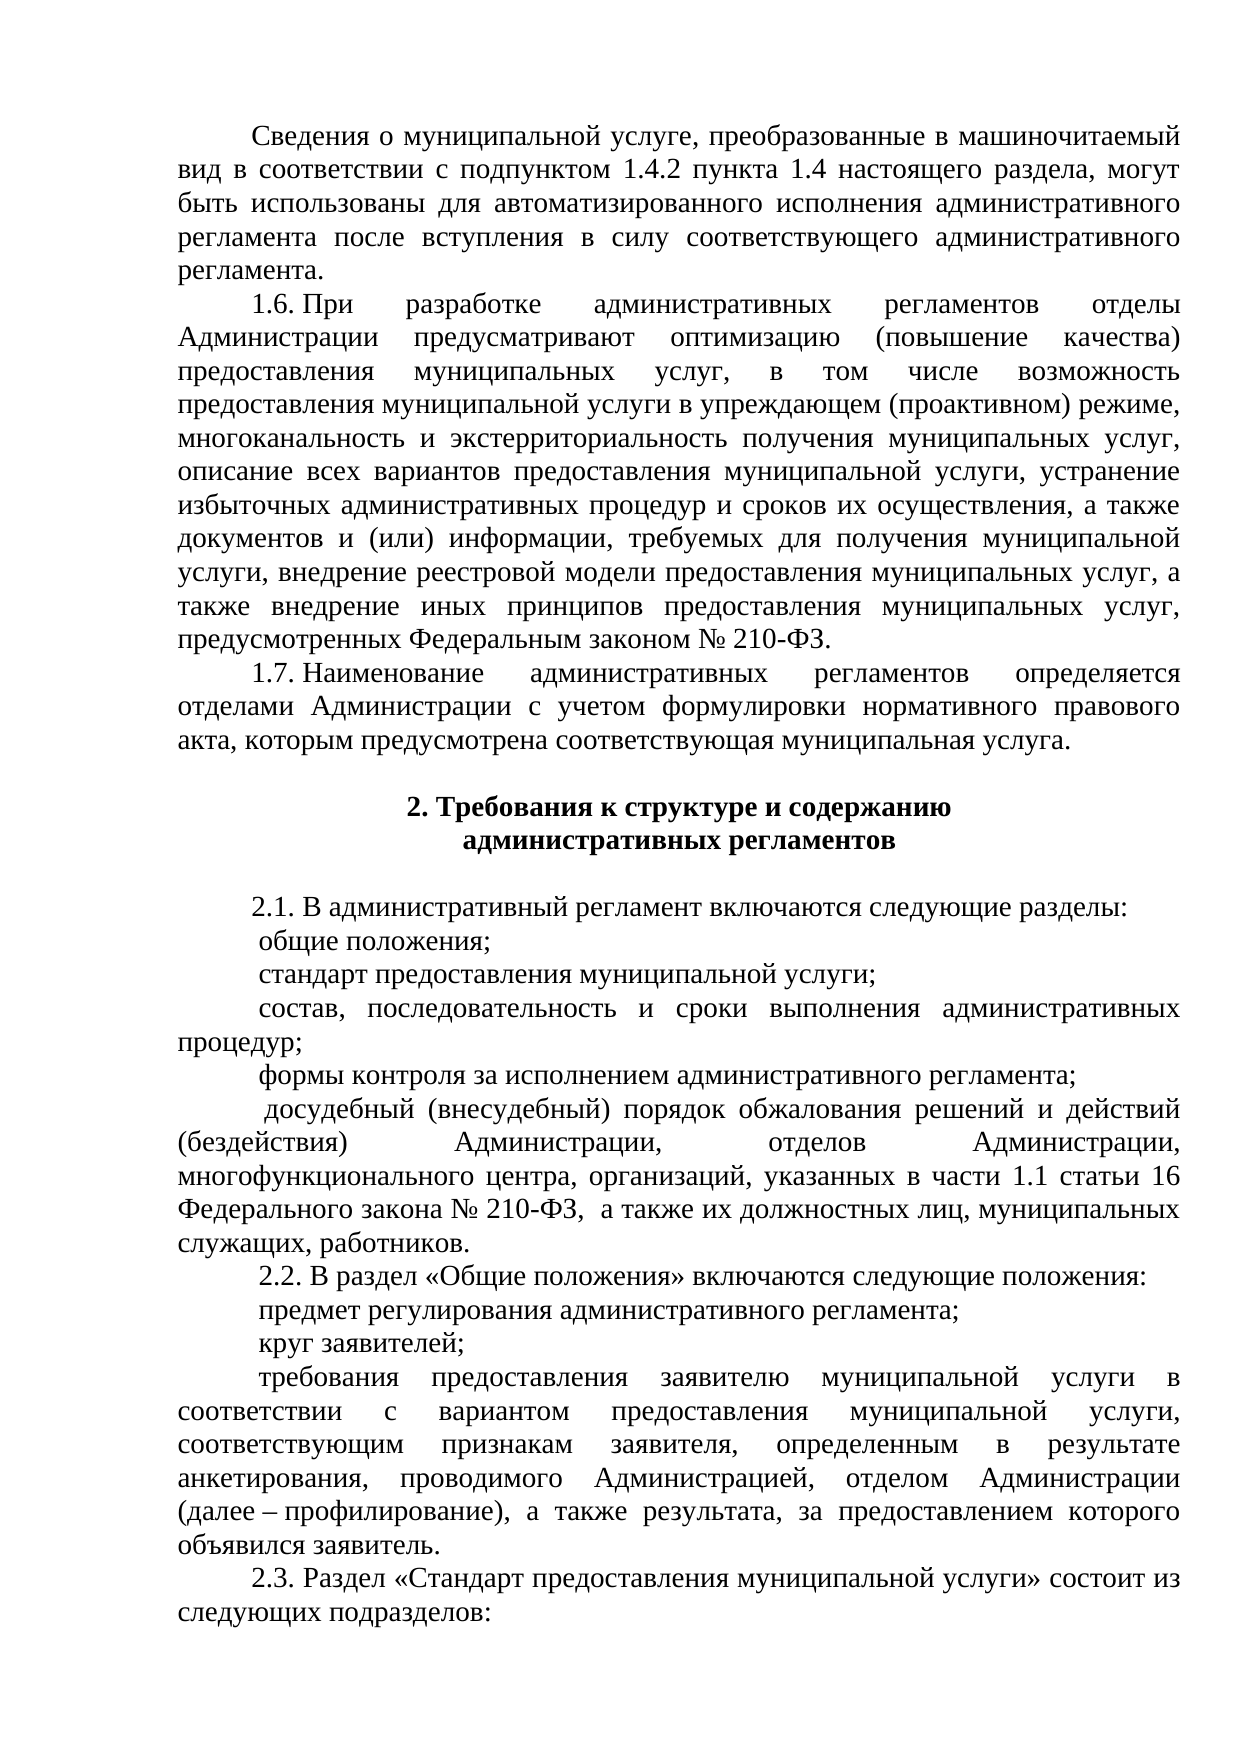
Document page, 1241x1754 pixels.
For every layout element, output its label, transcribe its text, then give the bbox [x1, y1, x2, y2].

text 1.6. При разработке административных регламентов отделы Администрации предусматривают оптимизацию (повышение качества) предоставления муниципальных услуг, в том числе возможность предоставления муниципальной услуги в упреждающем (проактивном) режиме, многоканальность и экстерриториальность получения муниципальных услуг, описание всех вариантов предоставления муниципальной услуги, устранение избыточных административных процедур и сроков их осуществления, а также документов и (или) информации, требуемых для получения муниципальной услуги, внедрение реестровой модели предоставления муниципальных услуг, а также внедрение иных принципов предоставления муниципальных услуг, предусмотренных Федеральным законом № 210-ФЗ. [177, 286, 1181, 655]
text административных регламентов [177, 822, 1181, 856]
text состав, последовательность и сроки выполнения административных процедур; [177, 990, 1181, 1057]
text формы контроля за исполнением административного регламента; [177, 1057, 1181, 1091]
text 1.7. Наименование административных регламентов определяется отделами Администрации с учетом формулировки нормативного правового акта, которым предусмотрена соответствующая муниципальная услуга. [177, 655, 1181, 755]
text досудебный (внесудебный) порядок обжалования решений и действий (бездействия) Администрации, отделов Администрации, многофункционального центра, организаций, указанных в части 1.1 статьи 16 Федерального закона № 210-ФЗ, а также их должностных лиц, муниципальных служащих, работников. [177, 1091, 1181, 1258]
text стандарт предоставления муниципальной услуги; [177, 957, 1181, 990]
text Сведения о муниципальной услуге, преобразованные в машиночитаемый вид в соответствии с подпунктом 1.4.2 пункта 1.4 настоящего раздела, могут быть использованы для автоматизированного исполнения административного регламента после вступления в силу соответствующего административного регламента. [177, 118, 1181, 286]
text круг заявителей; [177, 1326, 1181, 1359]
text 2.3. Раздел «Стандарт предоставления муниципальной услуги» состоит из следующих подразделов: [177, 1560, 1181, 1627]
text 2. Требования к структуре и содержанию [177, 789, 1181, 822]
text 2.2. В раздел «Общие положения» включаются следующие положения: [177, 1258, 1181, 1292]
text требования предоставления заявителю муниципальной услуги в соответствии с вариантом предоставления муниципальной услуги, соответствующим признакам заявителя, определенным в результате анкетирования, проводимого Администрацией, отделом Администрации (далее – профилирование), а также результата, за предоставлением которого объявился заявитель. [177, 1359, 1181, 1560]
text предмет регулирования административного регламента; [177, 1292, 1181, 1326]
text общие положения; [177, 923, 1181, 957]
text 2.1. В административный регламент включаются следующие разделы: [177, 889, 1181, 923]
